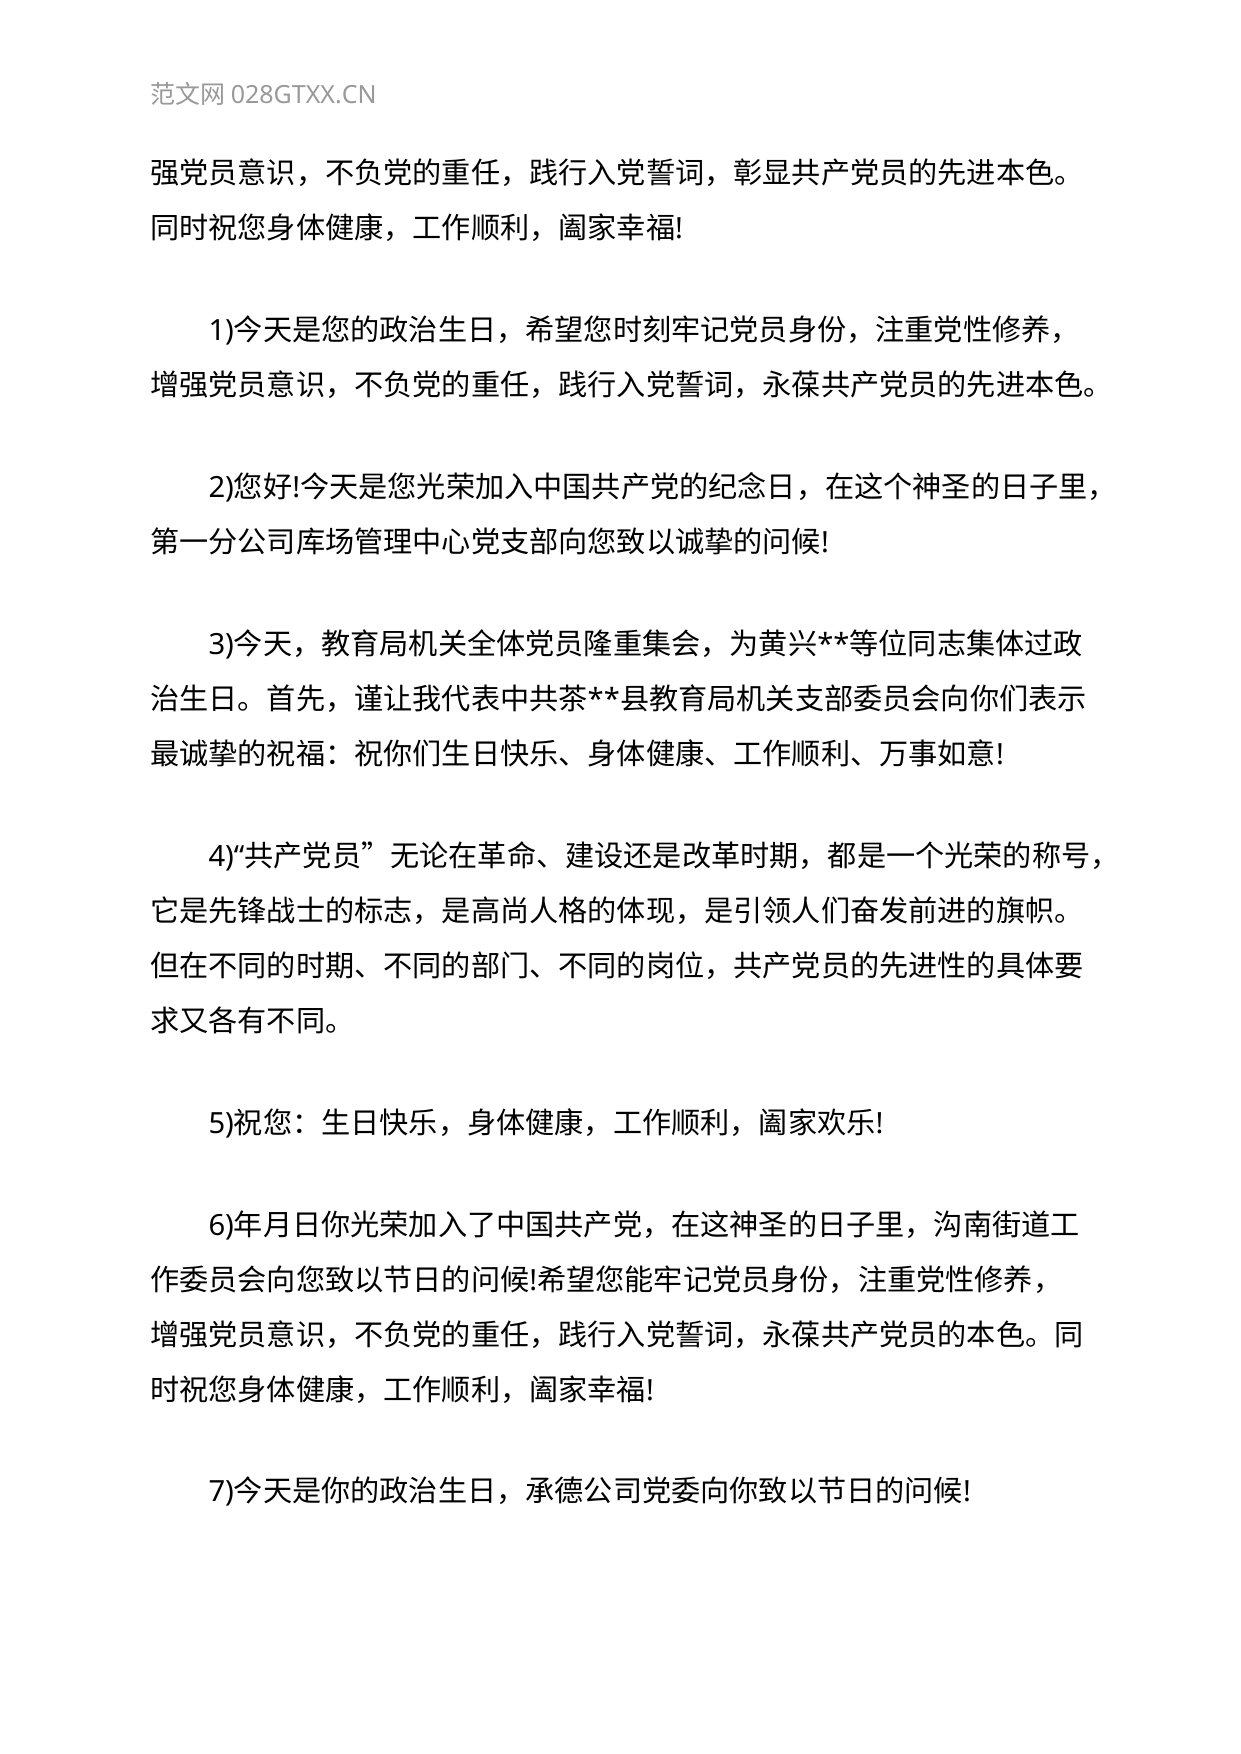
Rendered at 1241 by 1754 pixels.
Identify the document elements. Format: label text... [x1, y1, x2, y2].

text 6)年月日你光荣加入了中国共产党，在这神圣的日子里，沟南街道工作委员会向您致以节日的问候!希望您能牢记党员身份，注重党性修养，增强党员意识，不负党的重任，践行入党誓词，永葆共产党员的本色。同时祝您身体健康，工作顺利，阖家幸福! [150, 1201, 1090, 1408]
text 4)“共产党员”无论在革命、建设还是改革时期，都是一个光荣的称号，它是先锋战士的标志，是高尚人格的体现，是引领人们奋发前进的旗帜。但在不同的时期、不同的部门、不同的岗位，共产党员的先进性的具体要求又各有不同。 [150, 833, 1090, 1040]
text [150, 150, 1090, 247]
text 5)祝您：生日快乐，身体健康，工作顺利，阖家欢乐! [150, 1099, 1090, 1142]
text 2)您好!今天是您光荣加入中国共产党的纪念日，在这个神圣的日子里，第一分公司库场管理中心党支部向您致以诚挚的问候! [150, 464, 1090, 561]
text 7)今天是你的政治生日，承德公司党委向你致以节日的问候! [150, 1468, 1090, 1510]
text 3)今天，教育局机关全体党员隆重集会，为黄兴**等位同志集体过政治生日。首先，谨让我代表中共茶**县教育局机关支部委员会向你们表示最诚挚的祝福：祝你们生日快乐、身体健康、工作顺利、万事如意! [150, 621, 1090, 773]
text 1)今天是您的政治生日，希望您时刻牢记党员身份，注重党性修养，增强党员意识，不负党的重任，践行入党誓词，永葆共产党员的先进本色。 [150, 307, 1090, 404]
